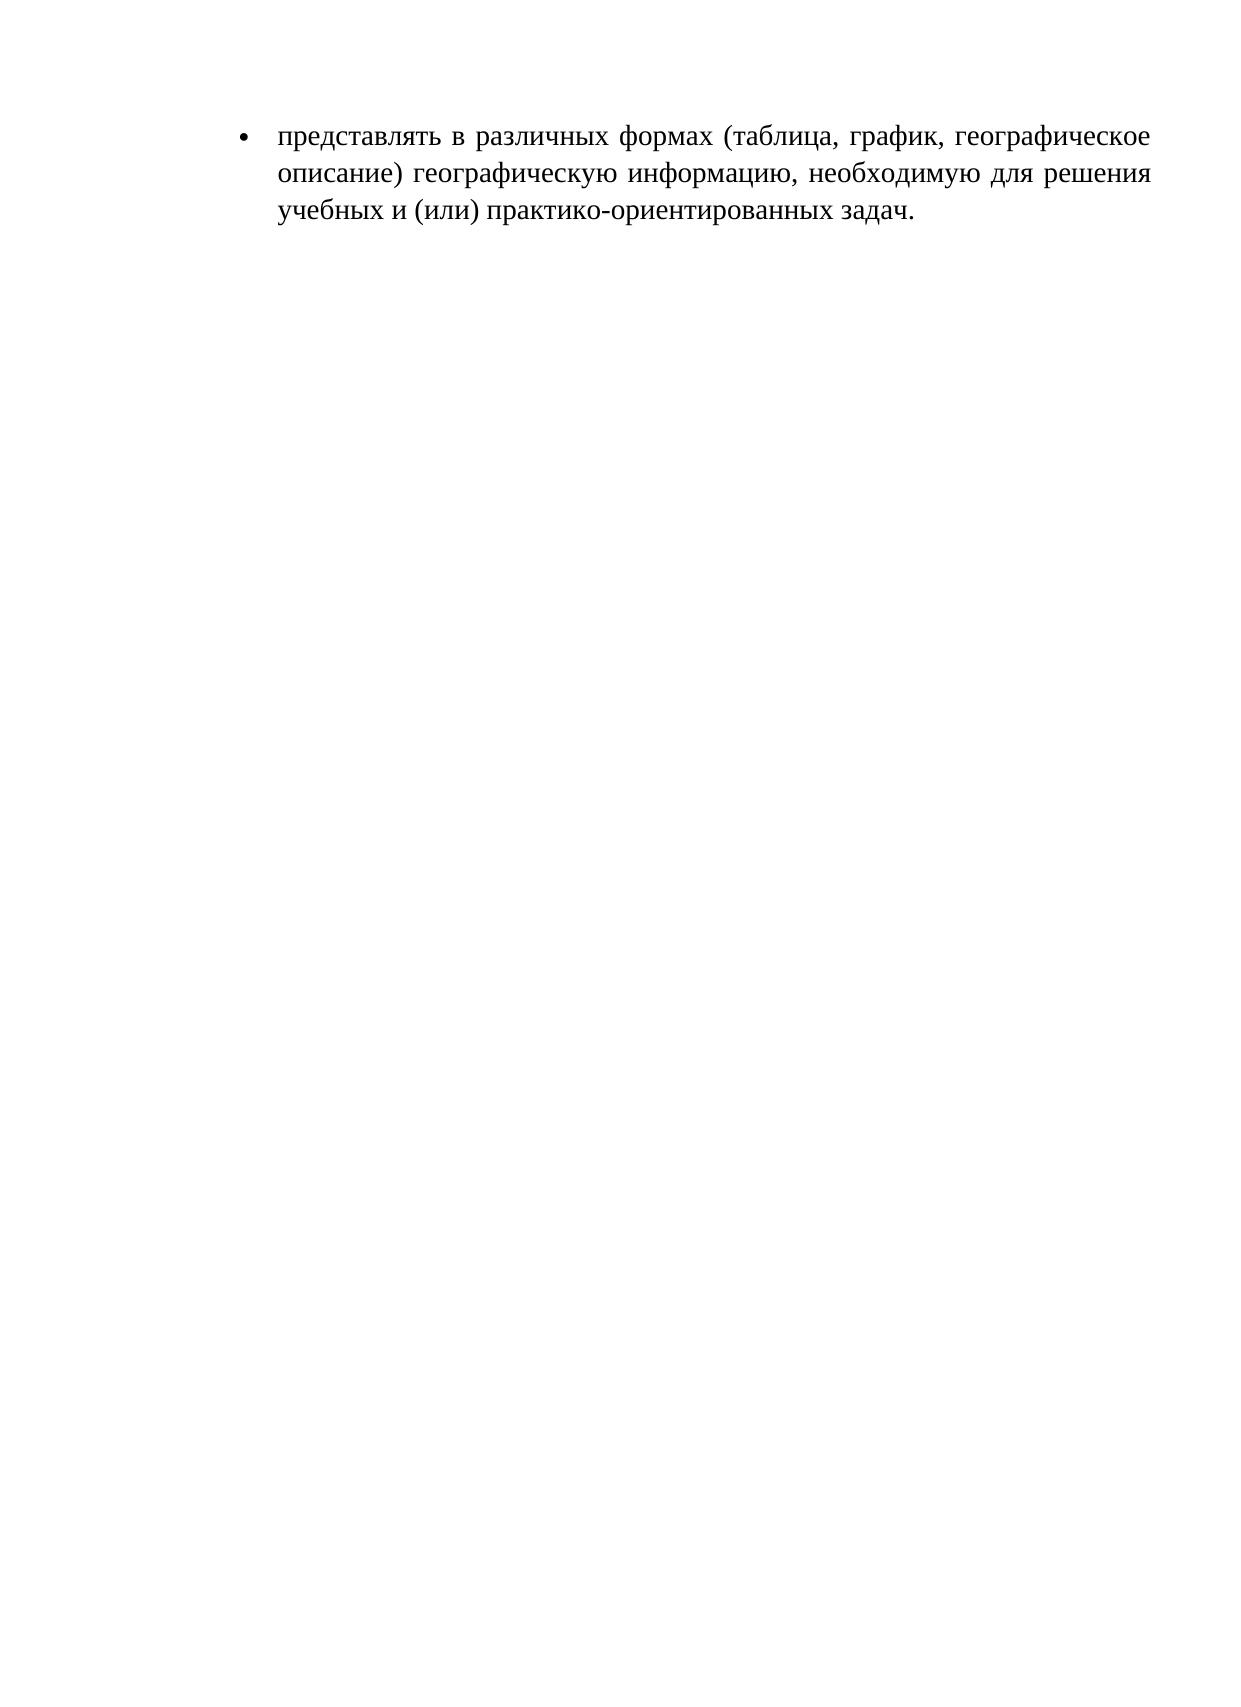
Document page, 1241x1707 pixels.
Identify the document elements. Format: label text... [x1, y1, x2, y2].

list представлять в различных формах (таблица, график, географическое описание) географическую информацию, необходимую для решения учебных и (или) практико-ориентированных задач. [240, 118, 1152, 225]
